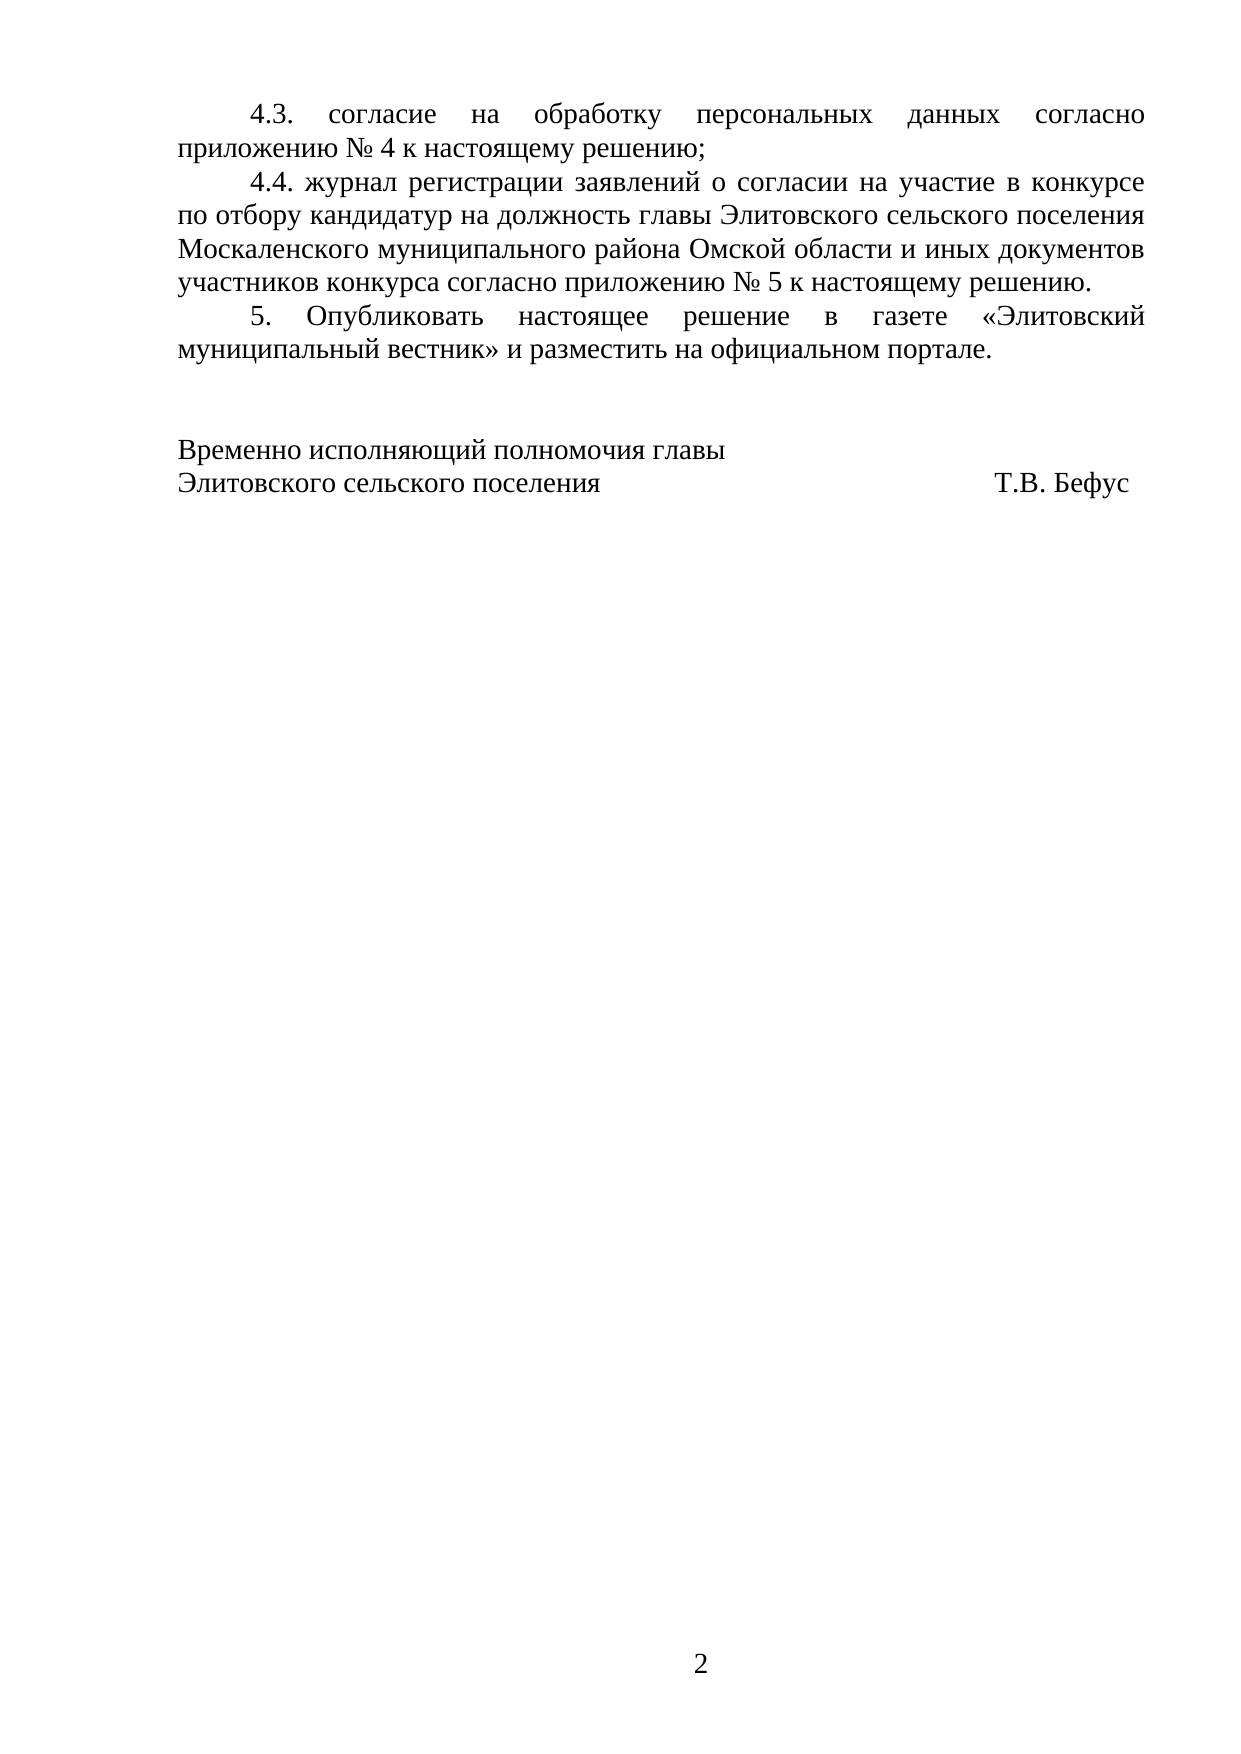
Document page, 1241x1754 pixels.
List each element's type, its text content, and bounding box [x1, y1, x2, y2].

text 5. Опубликовать настоящее решение в газете «Элитовский муниципальный вестник» и разместить на официальном портале. [177, 298, 1146, 365]
text 4.3. согласие на обработку персональных данных согласно приложению № 4 к настоящему решению; [177, 97, 1146, 164]
text Элитовского сельского поселения Т.В. Бефус [177, 466, 1146, 499]
text Временно исполняющий полномочия главы [177, 432, 1146, 466]
text 4.4. журнал регистрации заявлений о согласии на участие в конкурсе по отбору кандидатур на должность главы Элитовского сельского поселения Москаленского муниципального района Омской области и иных документов участников конкурса согласно приложению № 5 к настоящему решению. [177, 164, 1146, 298]
